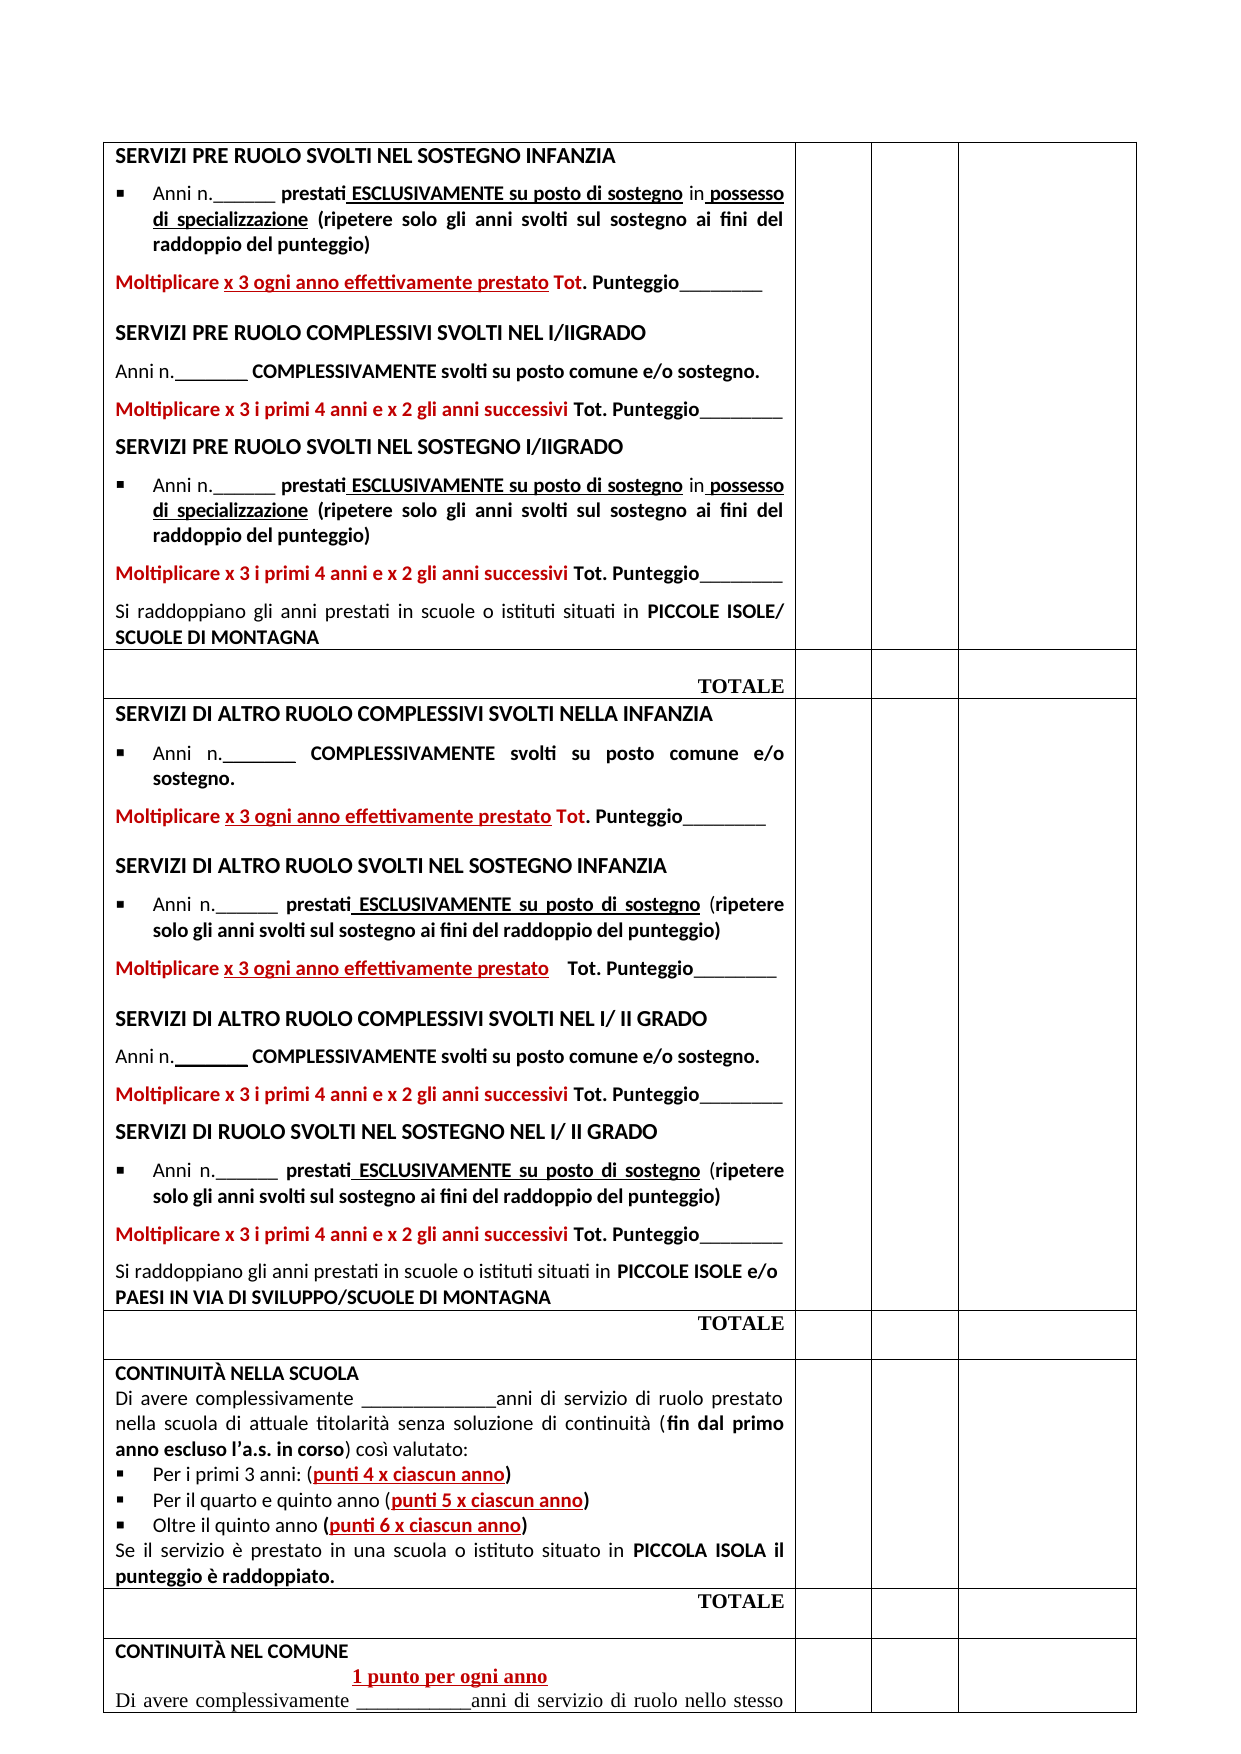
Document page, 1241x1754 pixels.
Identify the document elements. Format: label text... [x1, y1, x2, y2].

table_cell [959, 1360, 1136, 1588]
table_cell [872, 1360, 958, 1588]
table_cell TOTALE [104, 1311, 795, 1359]
table_cell TOTALE [104, 650, 795, 698]
table_cell [959, 650, 1136, 698]
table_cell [104, 1639, 795, 1712]
table_cell [959, 699, 1136, 1309]
table_cell [796, 650, 871, 698]
table_cell [872, 1589, 958, 1637]
table_cell [796, 1311, 871, 1359]
table_cell [872, 1639, 958, 1712]
table_cell [796, 143, 871, 649]
table_cell [872, 699, 958, 1309]
table_cell [796, 699, 871, 1309]
table_cell [796, 1360, 871, 1588]
table_cell [959, 1639, 1136, 1712]
table_cell SERVIZI DI ALTRO RUOLO COMPLESSIVI SVOLTI NELLA INFANZIA Anni n._______ COMPLESSIVAMENTE svolti su posto comune e/o sostegno. Moltiplicare x 3 ogni anno effettivamente prestato Tot. Punteggio________ SERVIZI DI ALTRO RUOLO SVOLTI NEL SOSTEGNO INFANZIA Anni n.______ prestati ESCLUSIVAMENTE su posto di sostegno (ripetere solo gli anni svolti sul sostegno ai fini del raddoppio del punteggio) Moltiplicare x 3 ogni anno effettivamente prestato Tot. Punteggio________ SERVIZI DI ALTRO RUOLO COMPLESSIVI SVOLTI NEL I/ II GRADO Anni n._______ COMPLESSIVAMENTE svolti su posto comune e/o sostegno. Moltiplicare x 3 i primi 4 anni e x 2 gli anni successivi Tot. Punteggio________ SERVIZI DI RUOLO SVOLTI NEL SOSTEGNO NEL I/ II GRADO Anni n.______ prestati ESCLUSIVAMENTE su posto di sostegno (ripetere solo gli anni svolti sul sostegno ai fini del raddoppio del punteggio) Moltiplicare x 3 i primi 4 anni e x 2 gli anni successivi Tot. Punteggio________ Si raddoppiano gli anni prestati in scuole o istituti situati in PICCOLE ISOLE e/o PAESI IN VIA DI SVILUPPO/SCUOLE DI MONTAGNA [104, 699, 795, 1309]
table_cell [104, 143, 795, 649]
table_cell [872, 650, 958, 698]
table_cell [796, 1589, 871, 1637]
table_cell [959, 143, 1136, 649]
table_cell [872, 143, 958, 649]
table_cell [872, 1311, 958, 1359]
table_cell [959, 1589, 1136, 1637]
table_cell [959, 1311, 1136, 1359]
table_cell [796, 1639, 871, 1712]
table_cell TOTALE [104, 1589, 795, 1637]
table_cell CONTINUITÀ NELLA SCUOLA Di avere complessivamente _____________anni di servizio di ruolo prestato nella scuola di attuale titolarità senza soluzione di continuità (fin dal primo anno escluso l’a.s. in corso) così valutato: Per i primi 3 anni: (punti 4 x ciascun anno) Per il quarto e quinto anno (punti 5 x ciascun anno) Oltre il quinto anno (punti 6 x ciascun anno) Se il servizio è prestato in una scuola o istituto situato in PICCOLA ISOLA il punteggio è raddoppiato. [104, 1360, 795, 1588]
